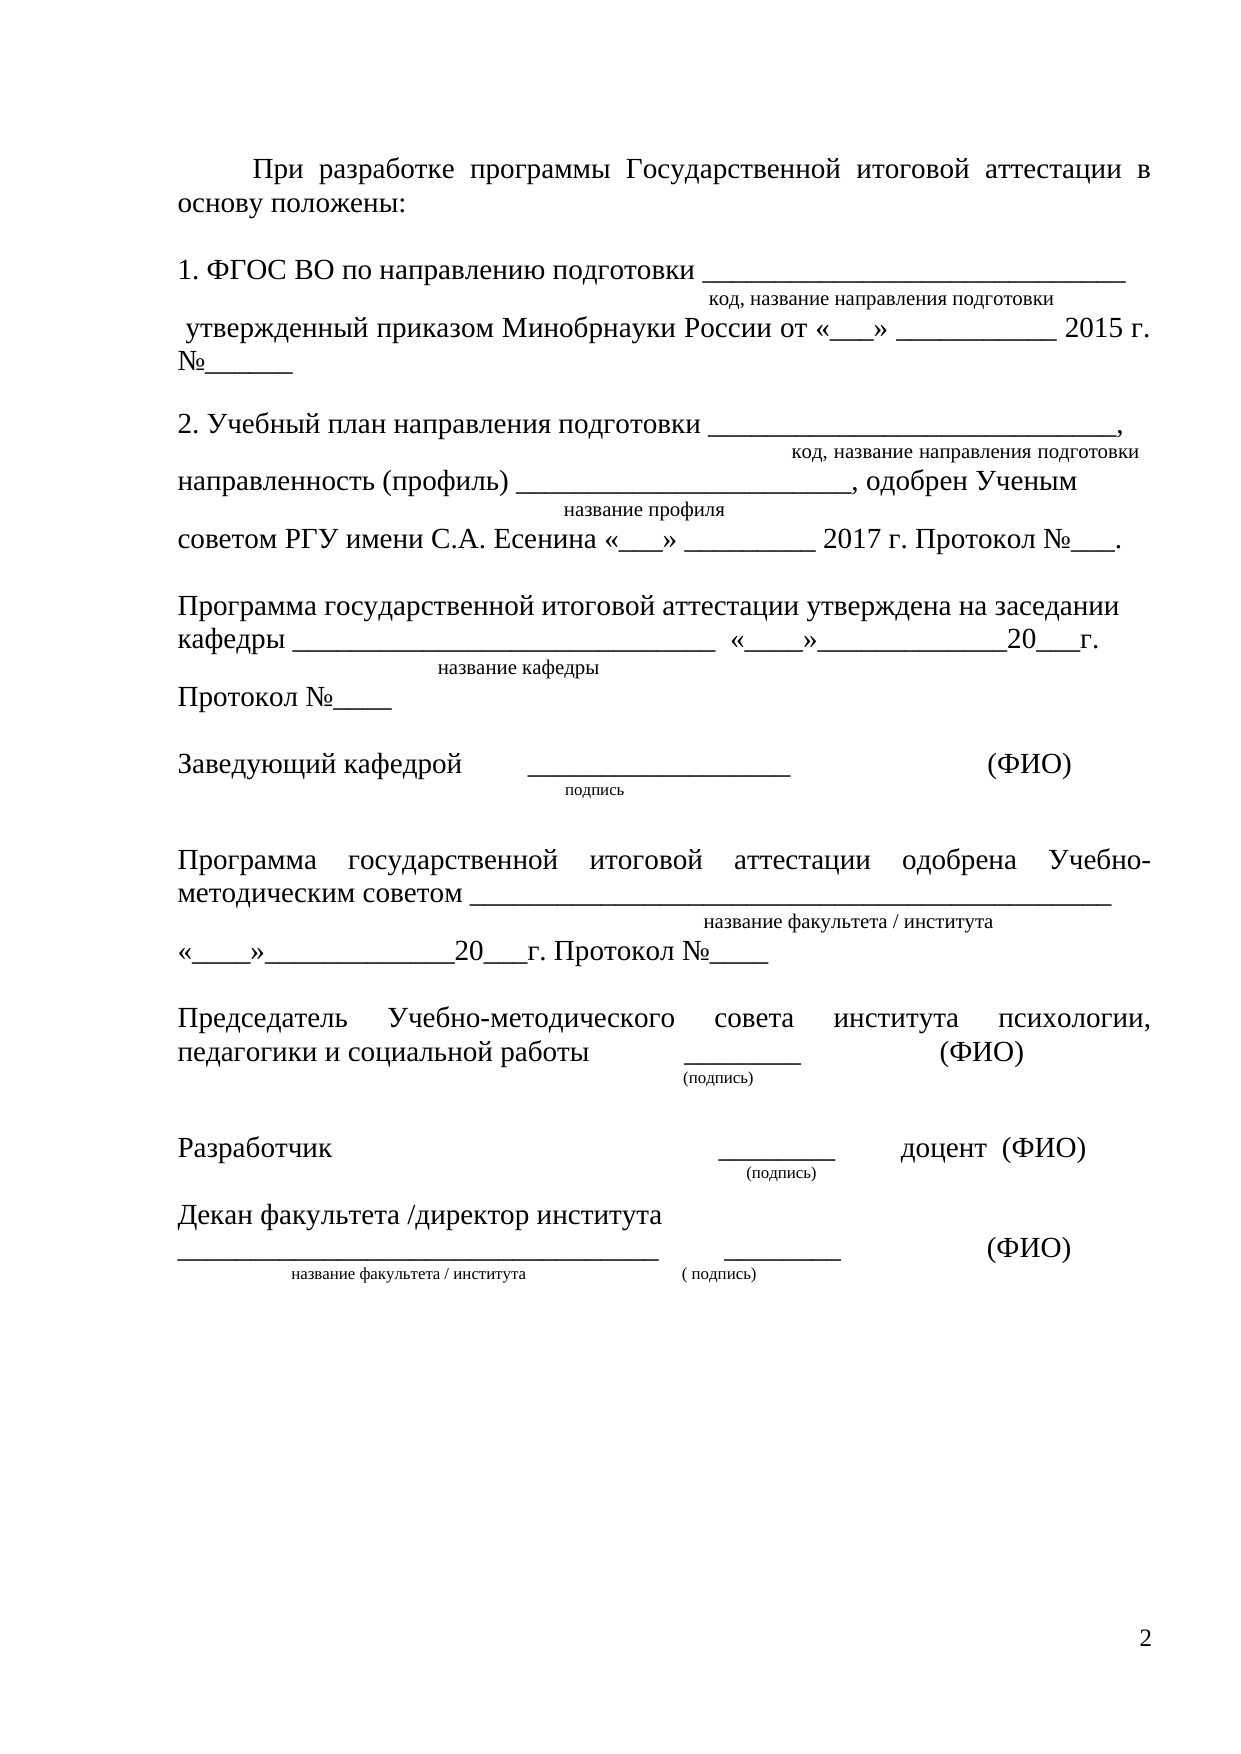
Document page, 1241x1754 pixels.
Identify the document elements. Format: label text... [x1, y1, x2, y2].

text Протокол №____ [177, 679, 1152, 713]
text 2. Учебный план направления подготовки ____________________________, [177, 406, 1152, 439]
text При разработке программы Государственной итоговой аттестации в основу положены: [177, 152, 1152, 219]
text 1. ФГОС ВО по направлению подготовки _____________________________ [177, 252, 1152, 286]
text подпись [177, 780, 1152, 813]
text «____»_____________20___г. Протокол №____ [177, 933, 1152, 967]
text код, название направления подготовки [177, 286, 1152, 310]
text Декан факультета /директор института [177, 1197, 1152, 1230]
text утвержденный приказом Минобрнауки России от «___» ___________ 2015 г. №______ [177, 310, 1152, 377]
text Программа государственной итоговой аттестации одобрена Учебно-методическим советом ____________________________________________ [177, 842, 1152, 909]
text (подпись) [177, 1067, 1152, 1101]
text Разработчик ________ доцент (ФИО) [177, 1130, 1152, 1163]
text Председатель Учебно-методического совета института психологии, педагогики и социальной работы ________ (ФИО) [177, 1000, 1152, 1067]
text _________________________________ ________ (ФИО) [177, 1230, 1152, 1264]
text советом РГУ имени С.А. Есенина «___» _________ 2017 г. Протокол №___. [177, 521, 1152, 554]
text название профиля [177, 497, 1152, 521]
text название кафедры [177, 655, 1152, 679]
text код, название направления подготовки направленность (профиль) _______________________, одобрен Ученым [177, 439, 1152, 497]
text Заведующий кафедрой __________________ (ФИО) [177, 746, 1152, 780]
text название факультета / института ( подпись) [177, 1264, 1152, 1297]
text Программа государственной итоговой аттестации утверждена на заседании кафедры _____________________________ «____»_____________20___г. [177, 588, 1152, 655]
text (подпись) [177, 1163, 1152, 1197]
text название факультета / института [177, 909, 1152, 933]
